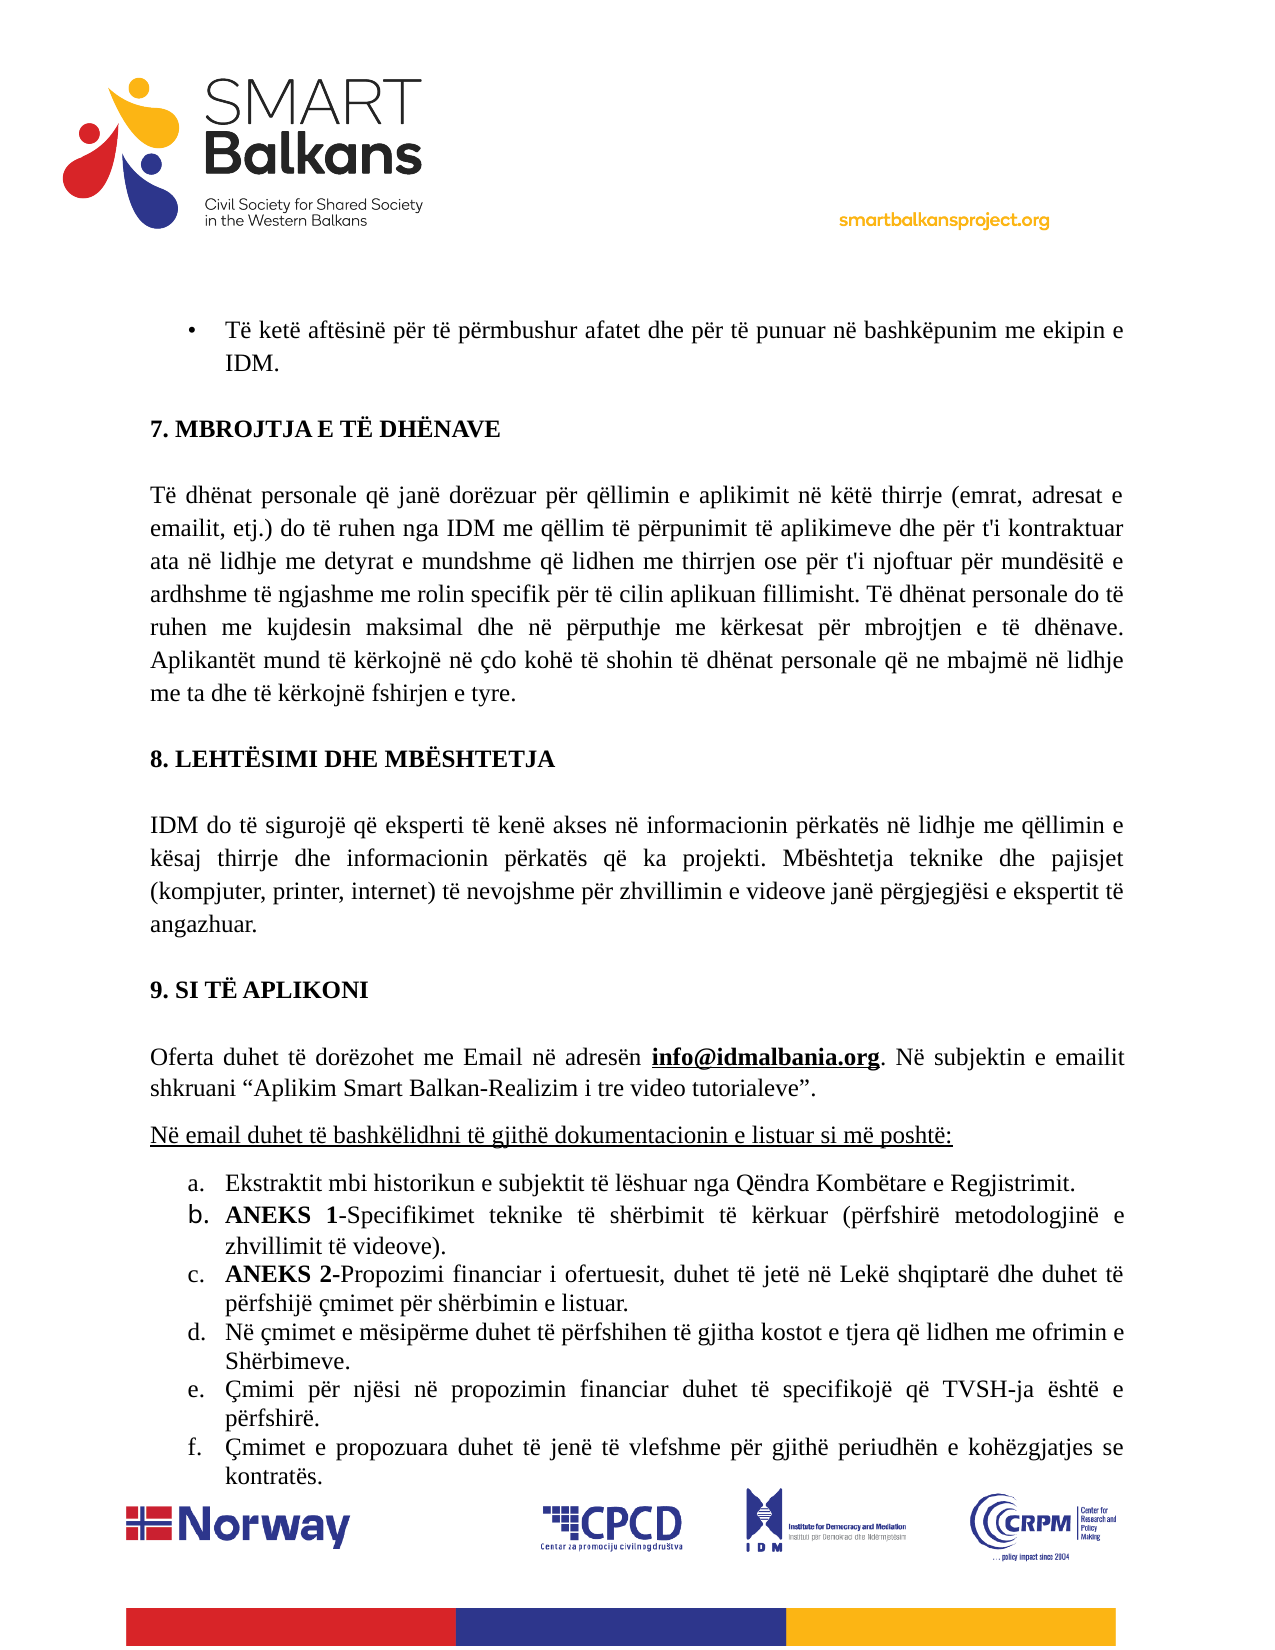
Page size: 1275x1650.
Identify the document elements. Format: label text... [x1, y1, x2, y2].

list ANEKS 2-Propozimi financiar i ofertuesit, duhet të jetë në Lekë shqiptarë dhe duhet të përfshijë çmimet për shërbimin e listuar. [187, 1259, 1125, 1317]
picture [0, 1468, 1241, 1646]
text Në email duhet të bashkëlidhni të gjithë dokumentacionin e listuar si më poshtë: [150, 1120, 1125, 1149]
text IDM do të sigurojë që eksperti të kenë akses në informacionin përkatës në lidhje me qëllimin e kësaj thirrje dhe informacionin përkatës që ka projekti. Mbështetja teknike dhe pajisjet (kompjuter, printer, internet) të nevojshme për zhvillimin e videove janë përgjegjësi e ekspertit të angazhuar. [150, 810, 1125, 938]
text Oferta duhet të dorëzohet me Email në adresën info@idmalbania.org. Në subjektin e emailit shkruani “Aplikim Smart Balkan-Realizim i tre video tutorialeve”. [150, 1042, 1125, 1101]
list Ekstraktit mbi historikun e subjektit të lëshuar nga Qëndra Kombëtare e Regjistrimit. [187, 1168, 1125, 1197]
text 7. MBROJTJA E TË DHËNAVE [150, 414, 1125, 443]
list Çmimi për njësi në propozimin financiar duhet të specifikojë që TVSH-ja është e përfshirë. [187, 1374, 1125, 1432]
list Të ketë aftësinë për të përmbushur afatet dhe për të punuar në bashkëpunim me ekipin e IDM. [187, 315, 1125, 377]
list Çmimet e propozuara duhet të jenë të vlefshme për gjithë periudhën e kohëzgjatjes se kontratës. [187, 1432, 1125, 1489]
list ANEKS 1-Specifikimet teknike të shërbimit të kërkuar (përfshirë metodologjinë e zhvillimit të videove). [187, 1197, 1125, 1259]
text 8. LEHTËSIMI DHE MBËSHTETJA [150, 744, 1125, 773]
picture [0, 0, 1175, 249]
text Të dhënat personale që janë dorëzuar për qëllimin e aplikimit në këtë thirrje (emrat, adresat e emailit, etj.) do të ruhen nga IDM me qëllim të përpunimit të aplikimeve dhe për t'i kontraktuar ata në lidhje me detyrat e mundshme që lidhen me thirrjen ose për t'i njoftuar për mundësitë e ardhshme të ngjashme me rolin specifik për të cilin aplikuan fillimisht. Të dhënat personale do të ruhen me kujdesin maksimal dhe në përputhje me kërkesat për mbrojtjen e të dhënave. Aplikantët mund të kërkojnë në çdo kohë të shohin të dhënat personale që ne mbajmë në lidhje me ta dhe të kërkojnë fshirjen e tyre. [150, 480, 1125, 707]
list Në çmimet e mësipërme duhet të përfshihen të gjitha kostot e tjera që lidhen me ofrimin e Shërbimeve. [187, 1317, 1125, 1374]
text 9. SI TË APLIKONI [150, 976, 1125, 1004]
